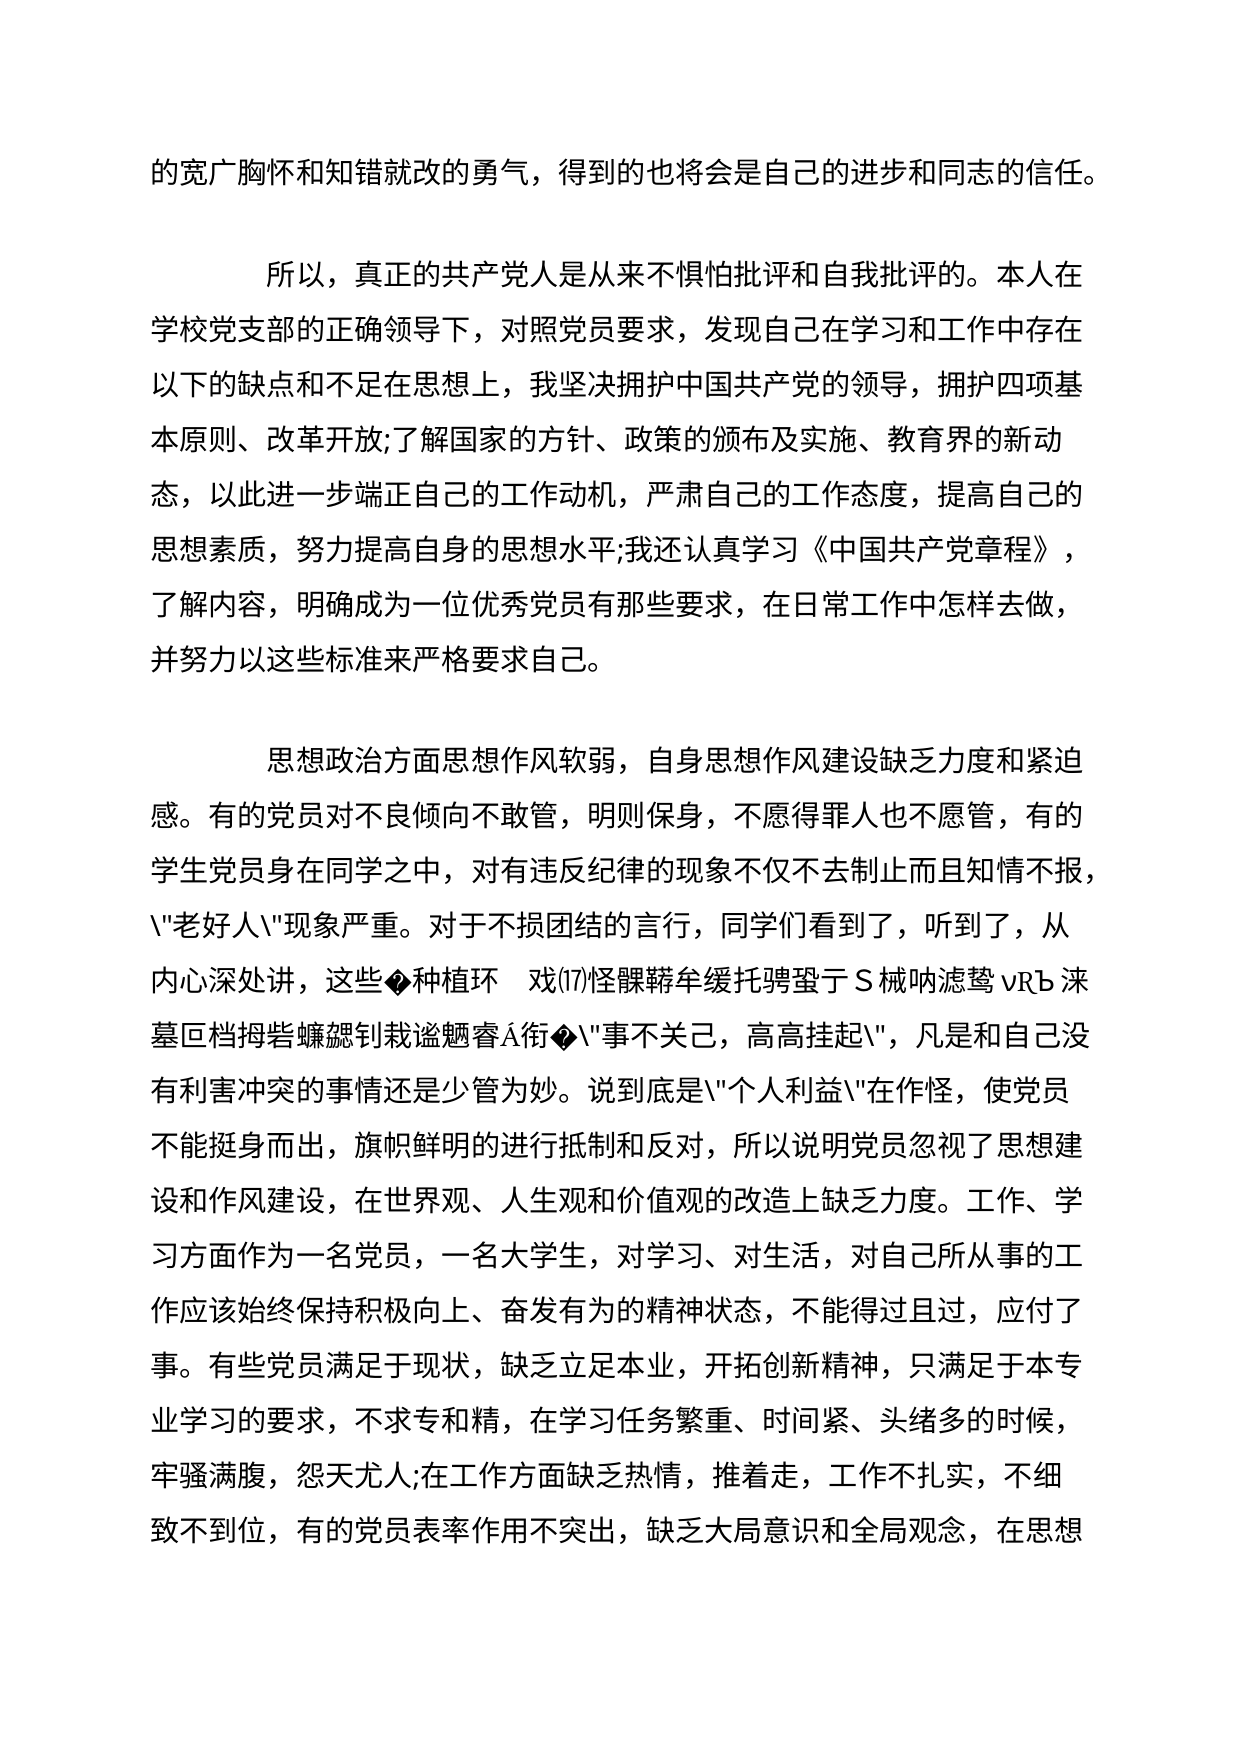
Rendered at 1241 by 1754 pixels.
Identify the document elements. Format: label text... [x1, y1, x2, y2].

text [150, 738, 1090, 1549]
text 所以，真正的共产党人是从来不惧怕批评和自我批评的。本人在学校党支部的正确领导下，对照党员要求，发现自己在学习和工作中存在以下的缺点和不足在思想上，我坚决拥护中国共产党的领导，拥护四项基本原则、改革开放;了解国家的方针、政策的颁布及实施、教育界的新动态，以此进一步端正自己的工作动机，严肃自己的工作态度，提高自己的思想素质，努力提高自身的思想水平;我还认真学习《中国共产党章程》，了解内容，明确成为一位优秀党员有那些要求，在日常工作中怎样去做，并努力以这些标准来严格要求自己。 [150, 252, 1090, 678]
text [150, 150, 1090, 192]
